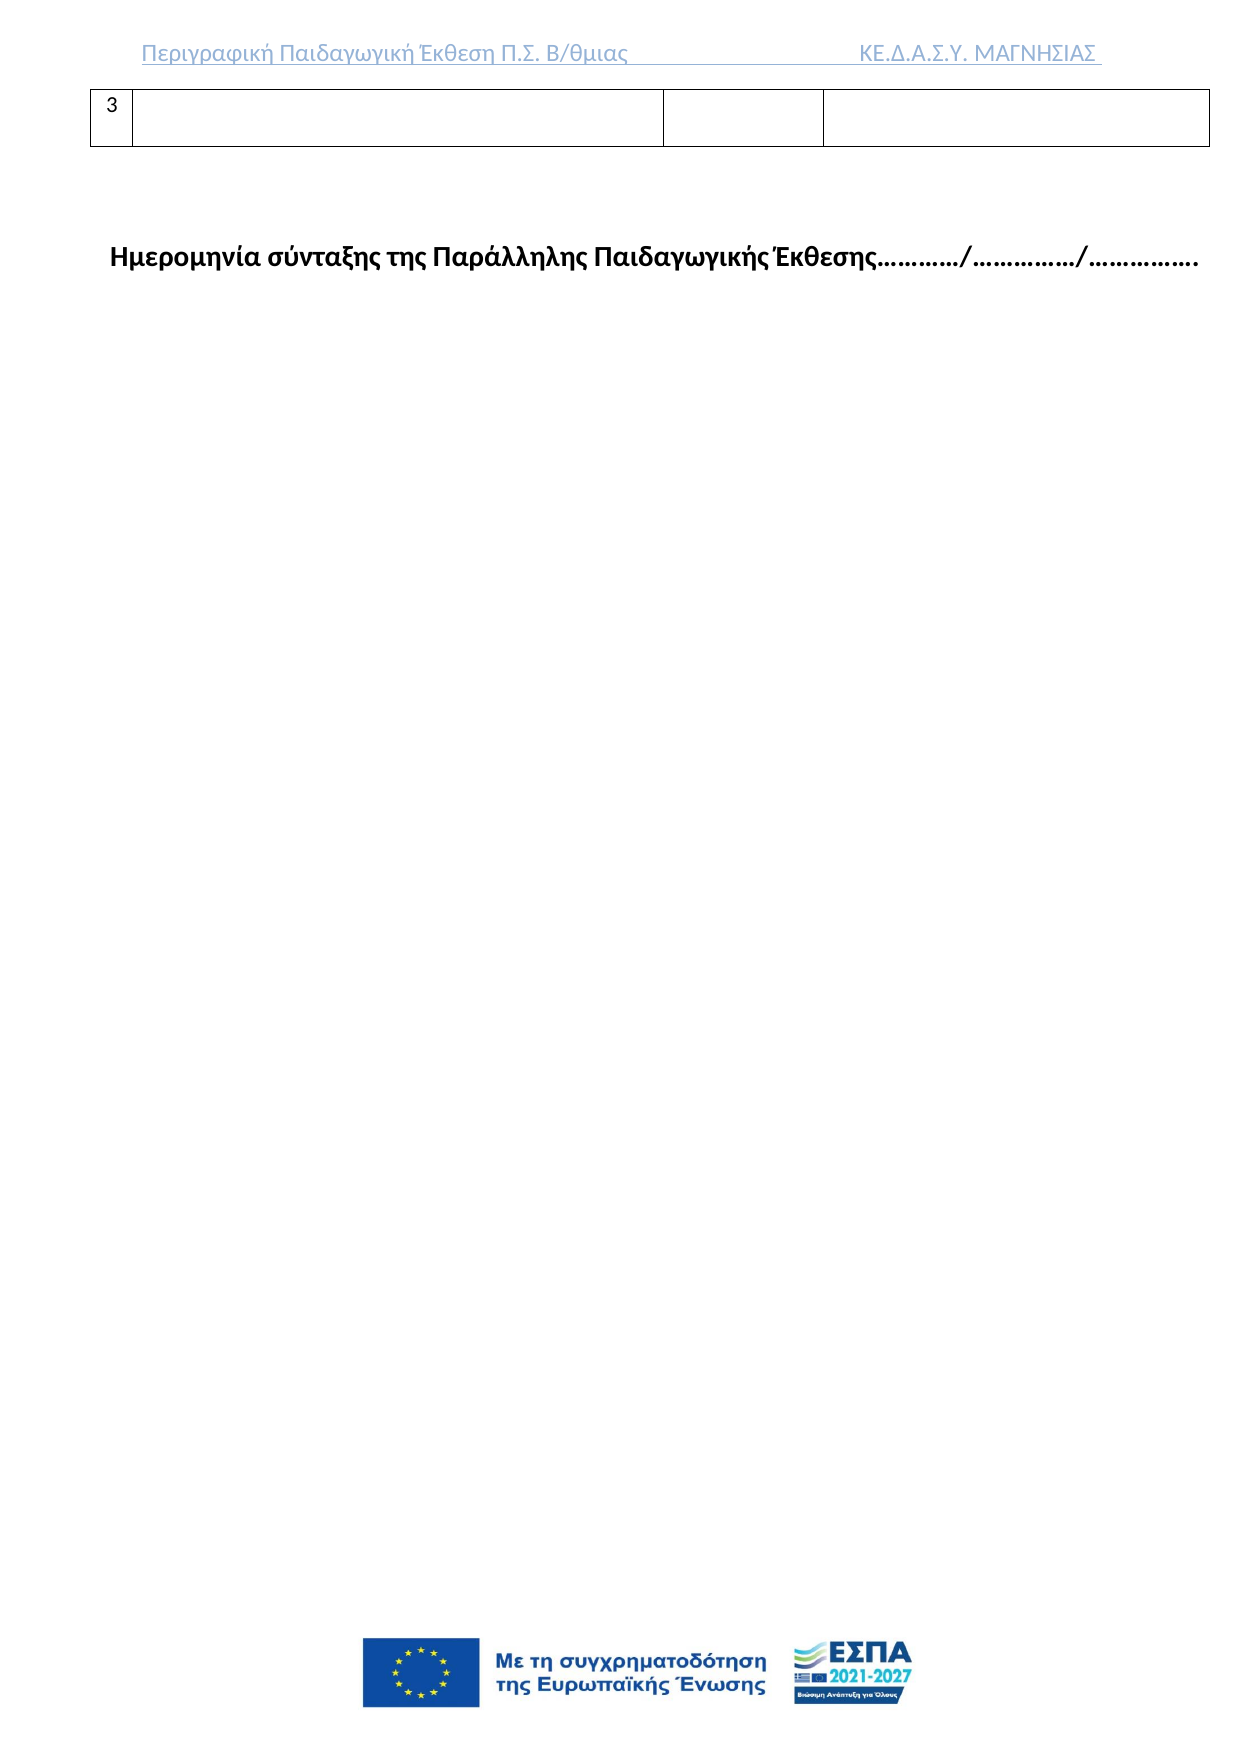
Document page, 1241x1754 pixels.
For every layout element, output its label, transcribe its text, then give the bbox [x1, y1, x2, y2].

table_cell [824, 90, 1209, 146]
picture [331, 1610, 941, 1735]
table_cell [664, 90, 823, 146]
text Ημερομηνία σύνταξης της Παράλληλης Παιδαγωγικής Έκθεσης…………/……………/……………. [75, 238, 1235, 274]
table_cell 3 [91, 90, 132, 146]
table_cell [133, 90, 663, 146]
